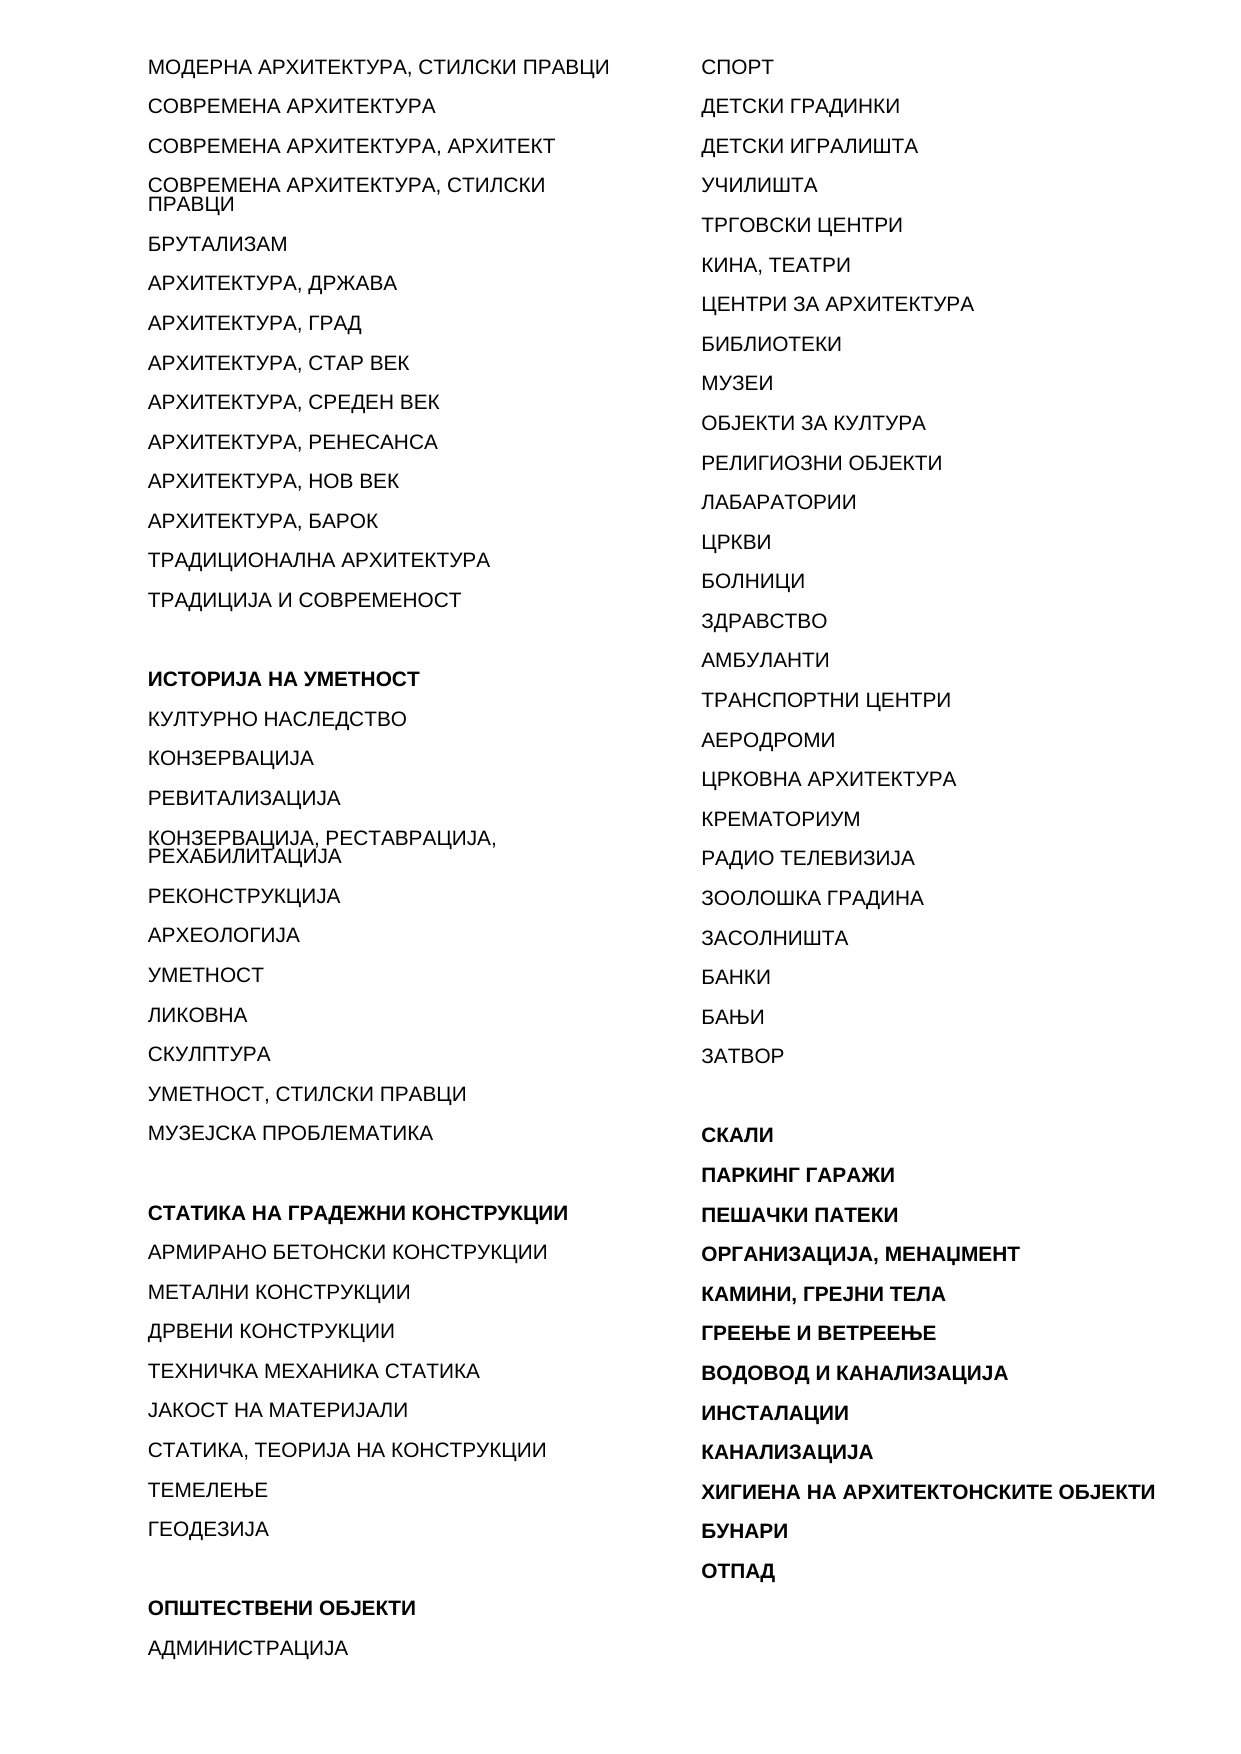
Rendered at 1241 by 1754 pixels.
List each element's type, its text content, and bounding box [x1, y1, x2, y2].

text АРХЕОЛОГИЈА [148, 928, 627, 947]
text КРЕМАТОРИУМ [701, 811, 1181, 830]
text СКУЛПТУРА [148, 1047, 627, 1065]
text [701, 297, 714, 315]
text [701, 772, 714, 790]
text АРХИТЕКТУРА, СТАР ВЕК [148, 355, 627, 374]
text ЛИКОВНА [148, 1007, 627, 1026]
text ХИГИЕНА НА АРХИТЕКТОНСКИТЕ ОБЈЕКТИ [701, 1484, 1181, 1503]
text СПОРТ [701, 59, 1181, 78]
text РЕЛИГИОЗНИ ОБЈЕКТИ [701, 455, 1181, 474]
text ДРВЕНИ КОНСТРУКЦИИ [362, 1324, 627, 1342]
text ЈАКОСТ НА МАТЕРИЈАЛИ [148, 1403, 627, 1422]
text СОВРЕМЕНА АРХИТЕКТУРА, АРХИТЕКТ [148, 138, 627, 157]
text ОПШТЕСТВЕНИ ОБЈЕКТИ [148, 1601, 627, 1619]
text СОВРЕМЕНА АРХИТЕКТУРА, СТИЛСКИ ПРАВЦИ [148, 178, 627, 215]
text ДЕТСКИ ИГРАЛИШТА [701, 138, 1181, 157]
text ИСТОРИЈА НА УМЕТНОСТ [148, 672, 627, 690]
text КАНАЛИЗАЦИЈА [701, 1444, 1181, 1463]
text БУНАРИ [701, 1524, 1181, 1542]
text АРХИТЕКТУРА, НОВ ВЕК [148, 474, 627, 492]
text ЗООЛОШКА ГРАДИНА [701, 890, 1181, 909]
text АРХИТЕКТУРА, РЕНЕСАНСА [148, 434, 627, 453]
text УМЕТНОСТ, СТИЛСКИ ПРАВЦИ [148, 1086, 627, 1105]
text ГРЕЕЊЕ И ВЕТРЕЕЊЕ [701, 1326, 1181, 1344]
text АРХИТЕКТУРА, ГРАД [148, 315, 627, 334]
text ЦРКОВНА АРХИТЕКТУРА [714, 772, 1181, 790]
text ТРАНСПОРТНИ ЦЕНТРИ [701, 692, 1181, 711]
text БОЛНИЦИ [787, 574, 1181, 592]
text КОНЗЕРВАЦИЈА, РЕСТАВРАЦИЈА, РЕХАБИЛИТАЦИЈА [148, 830, 627, 867]
text БРУТАЛИЗАМ [148, 236, 627, 255]
text ГЕОДЕЗИЈА [201, 1522, 627, 1540]
text МОДЕРНА АРХИТЕКТУРА, СТИЛСКИ ПРАВЦИ [148, 59, 627, 78]
text ВОДОВОД И КАНАЛИЗАЦИЈА [701, 1365, 1181, 1384]
text ГЕОДЕЗИЈА [148, 1522, 193, 1540]
text ДРВЕНИ КОНСТРУКЦИИ [159, 1324, 362, 1342]
text ТРГОВСКИ ЦЕНТРИ [701, 217, 1181, 236]
text ТРАДИЦИЈА И СОВРЕМЕНОСТ [148, 592, 627, 611]
text ОРГАНИЗАЦИЈА, МЕНАЏМЕНТ [701, 1247, 829, 1265]
text ДЕТСКИ ГРАДИНКИ [841, 99, 1181, 117]
text ДЕТСКИ ГРАДИНКИ [713, 99, 829, 117]
text ЗАТВОР [701, 1049, 1181, 1067]
text МЕТАЛНИ КОНСТРУКЦИИ [148, 1284, 627, 1303]
text МУЗЕЈСКА ПРОБЛЕМАТИКА [148, 1126, 627, 1144]
text РЕКОНСТРУКЦИЈА [148, 888, 627, 907]
text ОРГАНИЗАЦИЈА, МЕНАЏМЕНТ [955, 1247, 1181, 1265]
text УМЕТНОСТ [148, 967, 627, 986]
text ЗАСОЛНИШТА [701, 930, 1181, 949]
text АЕРОДРОМИ [701, 732, 1181, 751]
text ЗДРАВСТВО [701, 613, 1181, 632]
text РАДИО ТЕЛЕВИЗИЈА [741, 851, 1181, 869]
text ЦРКВИ [701, 534, 1181, 553]
text КОНЗЕРВАЦИЈА [148, 751, 272, 769]
text ИНСТАЛАЦИИ [701, 1405, 1181, 1424]
text СТАТИКА НА ГРАДЕЖНИ КОНСТРУКЦИИ [148, 1205, 627, 1224]
text ТЕХНИЧКА МЕХАНИКА СТАТИКА [148, 1363, 627, 1382]
text ТЕМЕЛЕЊЕ [148, 1482, 627, 1501]
text РЕВИТАЛИЗАЦИЈА [148, 790, 627, 809]
text СТАТИКА, ТЕОРИЈА НА КОНСТРУКЦИИ [148, 1442, 627, 1461]
text АДМИНИСТРАЦИЈА [148, 1640, 627, 1659]
text МУЗЕИ [701, 376, 1181, 394]
text КИНА, ТЕАТРИ [701, 257, 1181, 276]
text АМБУЛАНТИ [701, 653, 1181, 672]
text СОВРЕМЕНА АРХИТЕКТУРА [148, 99, 627, 117]
text СКАЛИ [701, 1128, 1181, 1147]
text БАЊИ [701, 1009, 1181, 1028]
text АРХИТЕКТУРА, ДРЖАВА [320, 276, 627, 294]
text ТРАДИЦИОНАЛНА АРХИТЕКТУРА [148, 553, 627, 572]
text УЧИЛИШТА [701, 178, 1181, 197]
text БИБЛИОТЕКИ [701, 336, 1181, 355]
text ЛАБАРАТОРИИ [701, 494, 1181, 513]
text ОТПАД [701, 1563, 1181, 1582]
text ПАРКИНГ ГАРАЖИ [701, 1167, 1181, 1186]
text АРХИТЕКТУРА, СРЕДЕН ВЕК [148, 394, 627, 413]
text БАНКИ [701, 969, 1181, 988]
text КУЛТУРНО НАСЛЕДСТВО [148, 711, 627, 730]
text КАМИНИ, ГРЕЈНИ ТЕЛА [701, 1286, 1181, 1305]
text ЦЕНТРИ ЗА АРХИТЕКТУРА [714, 297, 1181, 315]
text ОБЈЕКТИ ЗА КУЛТУРА [701, 415, 1181, 434]
text КОНЗЕРВАЦИЈА [272, 751, 627, 769]
text ОРГАНИЗАЦИЈА, МЕНАЏМЕНТ [829, 1247, 952, 1265]
text БОЛНИЦИ [701, 574, 787, 592]
text АРХИТЕКТУРА, ДРЖАВА [148, 276, 312, 294]
text ПЕШАЧКИ ПАТЕКИ [701, 1207, 1181, 1226]
text АРМИРАНО БЕТОНСКИ КОНСТРУКЦИИ [148, 1244, 627, 1263]
text АРХИТЕКТУРА, БАРОК [148, 513, 627, 532]
